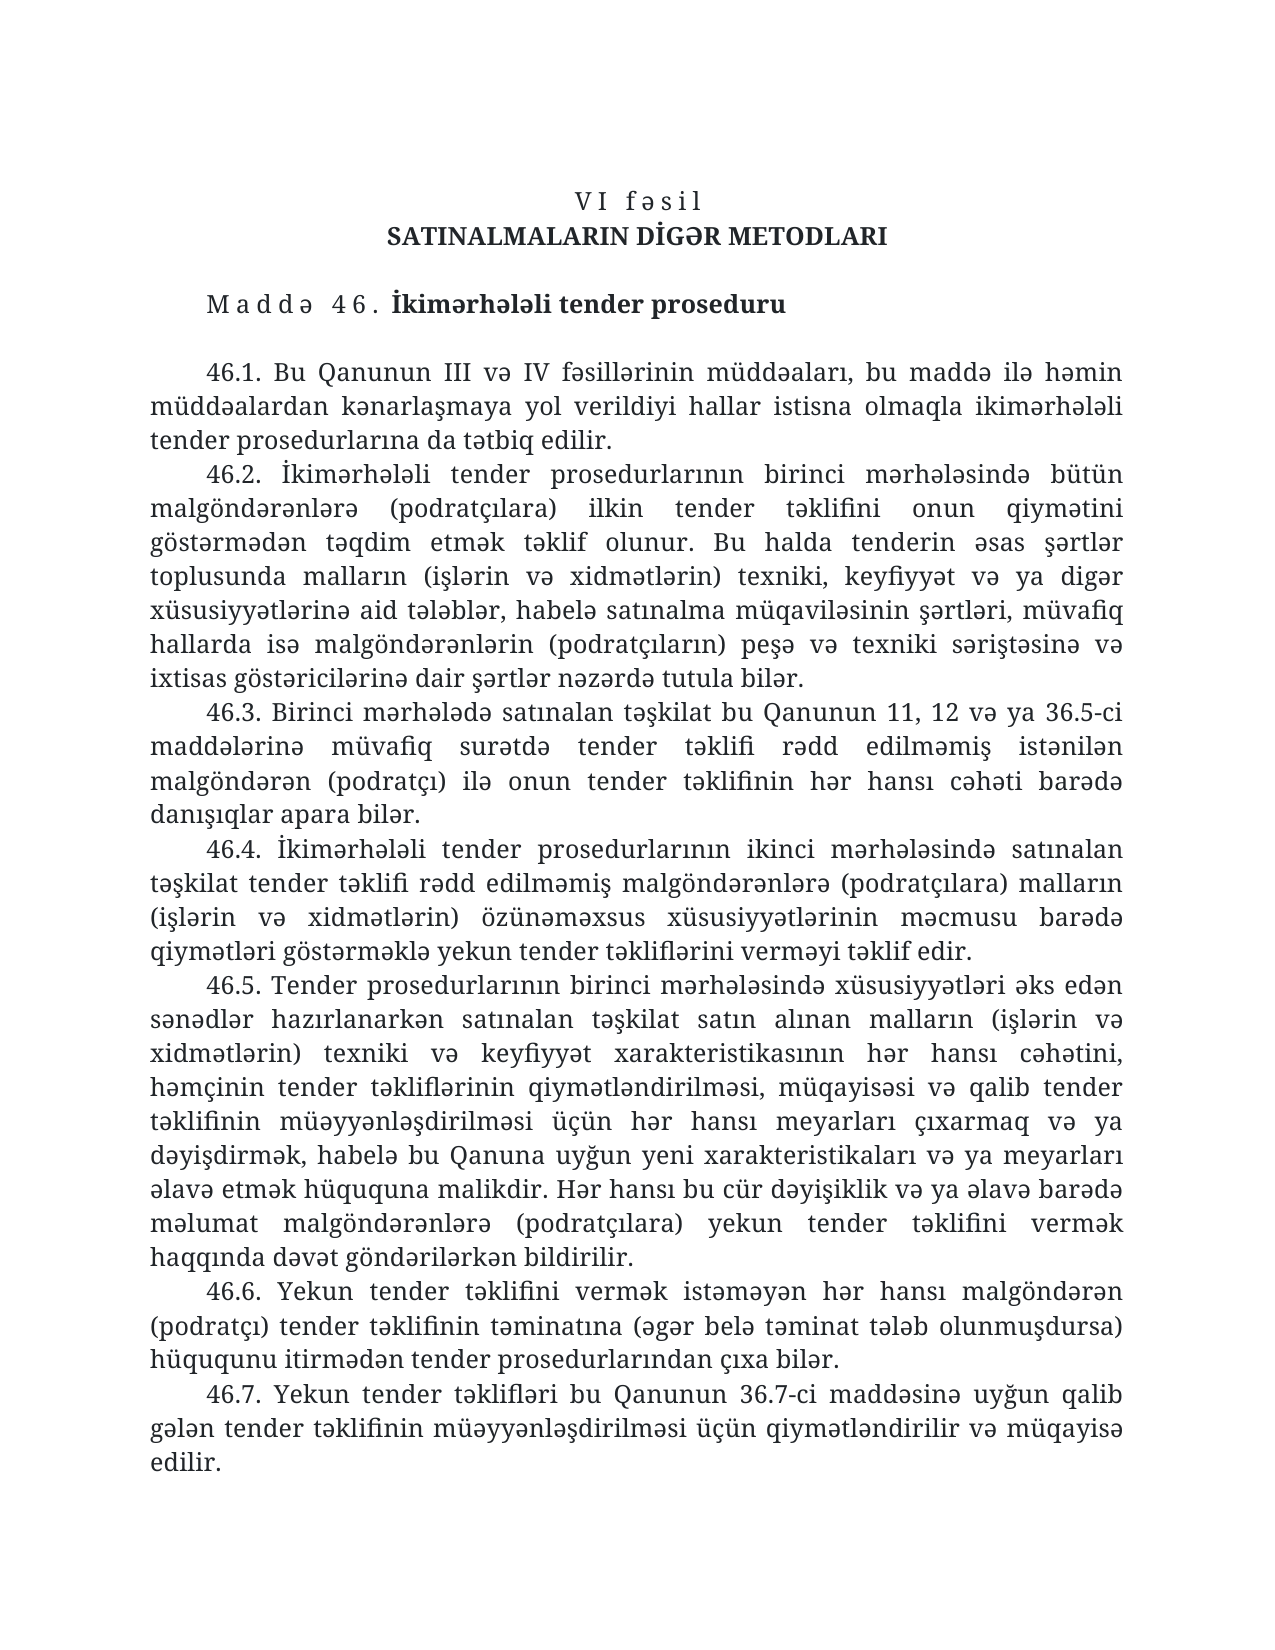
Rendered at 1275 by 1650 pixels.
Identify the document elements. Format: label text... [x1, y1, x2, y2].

text 46.1. Bu Qanunun III və IV fəsillərinin müddəaları, bu maddə ilə həmin müddəalardan kənarlaşmaya yol verildiyi hallar istisna olmaqla ikimərhələli tender prosedurlarına da tətbiq edilir. [150, 354, 1125, 457]
text 46.6. Yekun tender təklifini vermək istəməyən hər hansı malgöndərən (podratçı) tender təklifinin təminatına (əgər belə təminat tələb olunmuşdursa) hüququnu itirmədən tender prosedurlarından çıxa bilər. [150, 1274, 1125, 1376]
text 46.3. Birinci mərhələdə satınalan təşkilat bu Qanunun 11, 12 və ya 36.5-ci maddələrinə müvafiq surətdə tender təklifi rədd edilməmiş istənilən malgöndərən (podratçı) ilə onun tender təklifinin hər hansı cəhəti barədə danışıqlar apara bilər. [150, 695, 1125, 831]
text Maddə 46. İkimərhələli tender proseduru [150, 286, 1125, 320]
text SATINALMALARIN DİGƏR METODLARI [150, 218, 1125, 252]
text 46.2. İkimərhələli tender prosedurlarının birinci mərhələsində bütün malgöndərənlərə (podratçılara) ilkin tender təklifini onun qiymətini göstərmədən təqdim etmək təklif olunur. Bu halda tenderin əsas şərtlər toplusunda malların (işlərin və xidmətlərin) texniki, keyfiyyət və ya digər xüsusiyyətlərinə aid tələblər, habelə satınalma müqaviləsinin şərtləri, müvafiq hallarda isə malgöndərənlərin (podratçıların) peşə və texniki səriştəsinə və ixtisas göstəricilərinə dair şərtlər nəzərdə tutula bilər. [150, 457, 1125, 695]
text 46.4. İkimərhələli tender prosedurlarının ikinci mərhələsində satınalan təşkilat tender təklifi rədd edilməmiş malgöndərənlərə (podratçılara) malların (işlərin və xidmətlərin) özünəməxsus xüsusiyyətlərinin məcmusu barədə qiymətləri göstərməklə yekun tender təkliflərini verməyi təklif edir. [150, 831, 1125, 967]
text 46.5. Tender prosedurlarının birinci mərhələsində xüsusiyyətləri əks edən sənədlər hazırlanarkən satınalan təşkilat satın alınan malların (işlərin və xidmətlərin) texniki və keyfiyyət xarakteristikasının hər hansı cəhətini, həmçinin tender təkliflərinin qiymətləndirilməsi, müqayisəsi və qalib tender təklifinin müəyyənləşdirilməsi üçün hər hansı meyarları çıxarmaq və ya dəyişdirmək, habelə bu Qanuna uyğun yeni xarakteristikaları və ya meyarları əlavə etmək hüququna malikdir. Hər hansı bu cür dəyişiklik və ya əlavə barədə məlumat malgöndərənlərə (podratçılara) yekun tender təklifini vermək haqqında dəvət göndərilərkən bildirilir. [150, 967, 1125, 1274]
text VI fəsil [150, 184, 1125, 218]
text 46.7. Yekun tender təklifləri bu Qanunun 36.7-ci maddəsinə uyğun qalib gələn tender təklifinin müəyyənləşdirilməsi üçün qiymətləndirilir və müqayisə edilir. [150, 1376, 1125, 1478]
